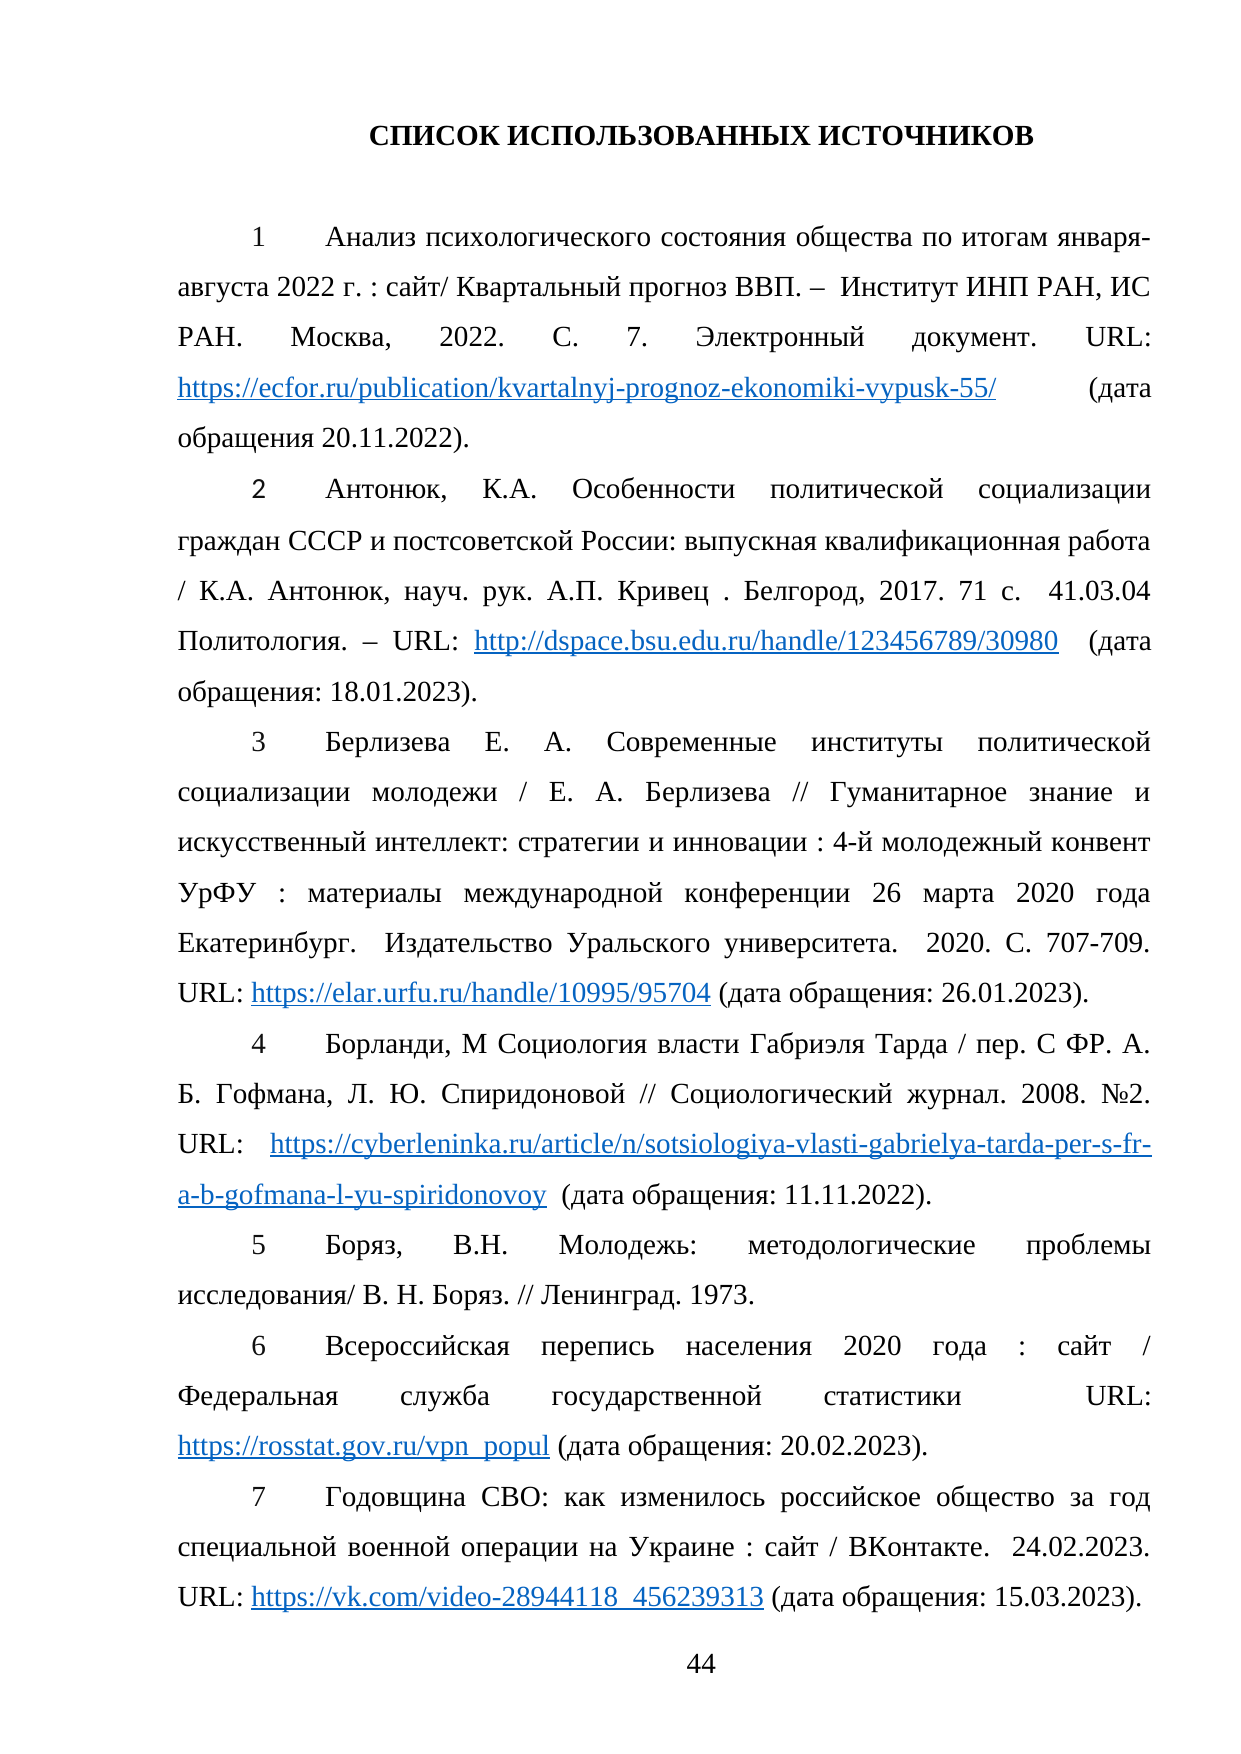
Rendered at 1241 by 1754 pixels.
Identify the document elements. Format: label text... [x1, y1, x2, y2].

text СПИСОК ИСПОЛЬЗОВАННЫХ ИСТОЧНИКОВ [177, 118, 1152, 152]
list Антонюк, К.А. Особенности политической социализации граждан СССР и постсоветской России: выпускная квалификационная работа / К.А. Антонюк, науч. рук. А.П. Кривец . Белгород, 2017. 71 с. 41.03.04 Политология. – URL: http://dspace.bsu.edu.ru/handle/123456789/30980 (дата обращения: 18.01.2023). [177, 470, 1152, 707]
list Берлизева Е. А. Современные институты политической социализации молодежи / Е. А. Берлизева // Гуманитарное знание и искусственный интеллект: стратегии и инновации : 4-й молодежный конвент УрФУ : материалы международной конференции 26 марта 2020 года Екатеринбург. Издательство Уральского университета. 2020. С. 707-709. URL: https://elar.urfu.ru/handle/10995/95704 (дата обращения: 26.01.2023). [177, 724, 1152, 1009]
list Боряз, В.Н. Молодежь: методологические проблемы исследования/ В. Н. Боряз. // Ленинград. 1973. [177, 1227, 1152, 1311]
list Годовщина СВО: как изменилось российское общество за год специальной военной операции на Украине : сайт / ВКонтакте. 24.02.2023. URL: https://vk.com/video-28944118_456239313 (дата обращения: 15.03.2023). [177, 1479, 1152, 1613]
list Всероссийская перепись населения 2020 года : сайт / Федеральная служба государственной статистики URL: https://rosstat.gov.ru/vpn_popul (дата обращения: 20.02.2023). [177, 1328, 1152, 1462]
list Борланди, М Социология власти Габриэля Тарда / пер. С ФР. А. Б. Гофмана, Л. Ю. Спиридоновой // Социологический журнал. 2008. №2. URL: https://cyberleninka.ru/article/n/sotsiologiya-vlasti-gabrielya-tarda-per-s-fr-a-b-gofmana-l-yu-spiridonovoy (дата обращения: 11.11.2022). [177, 1026, 1152, 1210]
list Анализ психологического состояния общества по итогам января-августа 2022 г. : сайт/ Квартальный прогноз ВВП. – Институт ИНП РАН, ИС РАН. Москва, 2022. С. 7. Электронный документ. URL: https://ecfor.ru/publication/kvartalnyj-prognoz-ekonomiki-vypusk-55/ (дата обращения 20.11.2022). [177, 219, 1152, 453]
